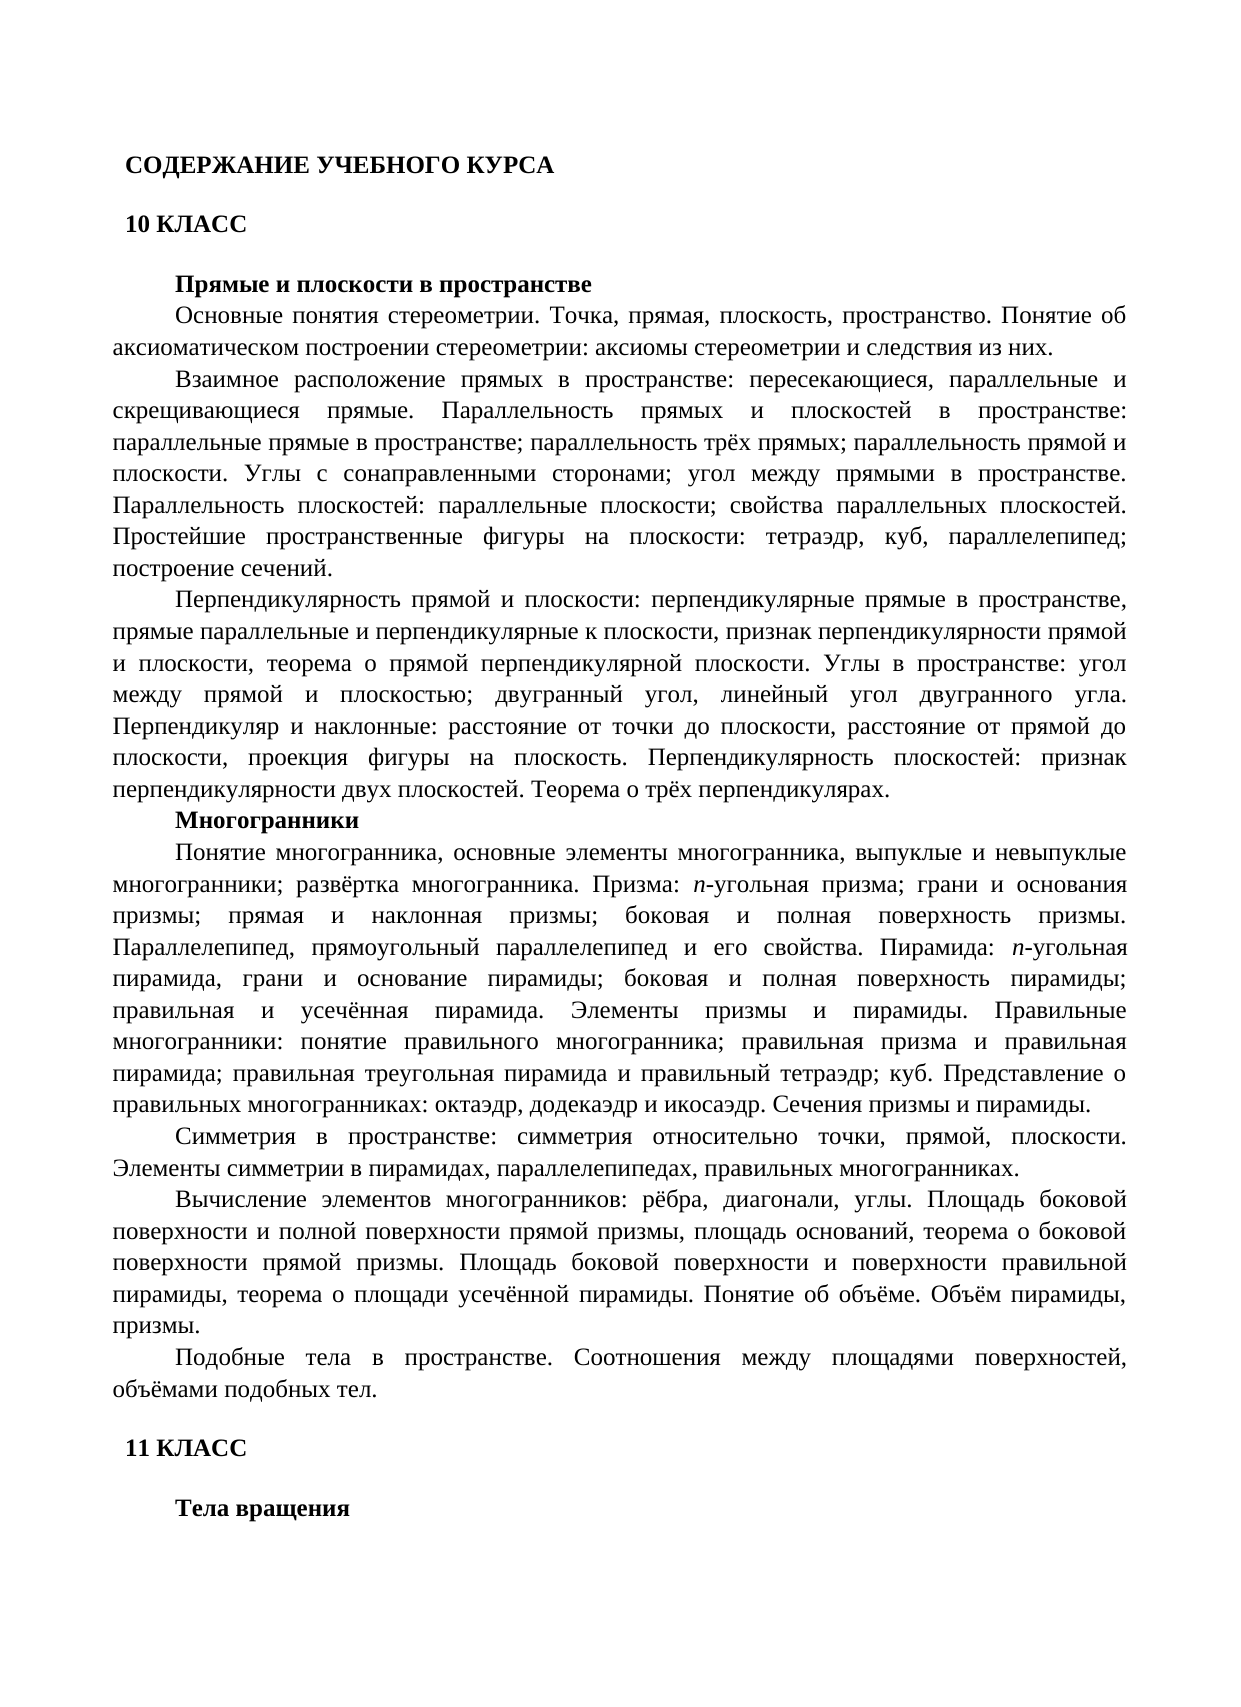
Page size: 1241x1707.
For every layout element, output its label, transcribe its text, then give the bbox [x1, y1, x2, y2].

text Подобные тела в пространстве. Соотношения между площадями поверхностей, объёмами подобных тел. [112, 1342, 1128, 1402]
text 11 КЛАСС [125, 1433, 1128, 1462]
text Взаимное расположение прямых в пространстве: пересекающиеся, параллельные и скрещивающиеся прямые. Параллельность прямых и плоскостей в пространстве: параллельные прямые в пространстве; параллельность трёх прямых; параллельность прямой и плоскости. Углы с сонаправленными сторонами; угол между прямыми в пространстве. Параллельность плоскостей: параллельные плоскости; свойства параллельных плоскостей. Простейшие пространственные фигуры на плоскости: тетраэдр, куб, параллелепипед; построение сечений. [112, 364, 1128, 582]
text Основные понятия стереометрии. Точка, прямая, плоскость, пространство. Понятие об аксиоматическом построении стереометрии: аксиомы стереометрии и следствия из них. [112, 301, 1128, 361]
text Многогранники [112, 806, 1128, 834]
text Прямые и плоскости в пространстве [112, 269, 1128, 298]
text СОДЕРЖАНИЕ УЧЕБНОГО КУРСА [125, 150, 1128, 179]
text Симметрия в пространстве: симметрия относительно точки, прямой, плоскости. Элементы симметрии в пирамидах, параллелепипедах, правильных многогранниках. [112, 1121, 1128, 1181]
text Понятие многогранника, основные элементы многогранника, выпуклые и невыпуклые многогранники; развёртка многогранника. Призма: n-угольная призма; грани и основания призмы; прямая и наклонная призмы; боковая и полная поверхность призмы. Параллелепипед, прямоугольный параллелепипед и его свойства. Пирамида: n-угольная пирамида, грани и основание пирамиды; боковая и полная поверхность пирамиды; правильная и усечённая пирамида. Элементы призмы и пирамиды. Правильные многогранники: понятие правильного многогранника; правильная призма и правильная пирамида; правильная треугольная пирамида и правильный тетраэдр; куб. Представление о правильных многогранниках: октаэдр, додекаэдр и икосаэдр. Сечения призмы и пирамиды. [112, 837, 1128, 1118]
text Вычисление элементов многогранников: рёбра, диагонали, углы. Площадь боковой поверхности и полной поверхности прямой призмы, площадь оснований, теорема о боковой поверхности прямой призмы. Площадь боковой поверхности и поверхности правильной пирамиды, теорема о площади усечённой пирамиды. Понятие об объёме. Объём пирамиды, призмы. [112, 1184, 1128, 1339]
text 10 КЛАСС [125, 209, 1128, 238]
text Перпендикулярность прямой и плоскости: перпендикулярные прямые в пространстве, прямые параллельные и перпендикулярные к плоскости, признак перпендикулярности прямой и плоскости, теорема о прямой перпендикулярной плоскости. Углы в пространстве: угол между прямой и плоскостью; двугранный угол, линейный угол двугранного угла. Перпендикуляр и наклонные: расстояние от точки до плоскости, расстояние от прямой до плоскости, проекция фигуры на плоскость. Перпендикулярность плоскостей: признак перпендикулярности двух плоскостей. Теорема о трёх перпендикулярах. [112, 584, 1128, 803]
text Тела вращения [112, 1493, 1128, 1521]
